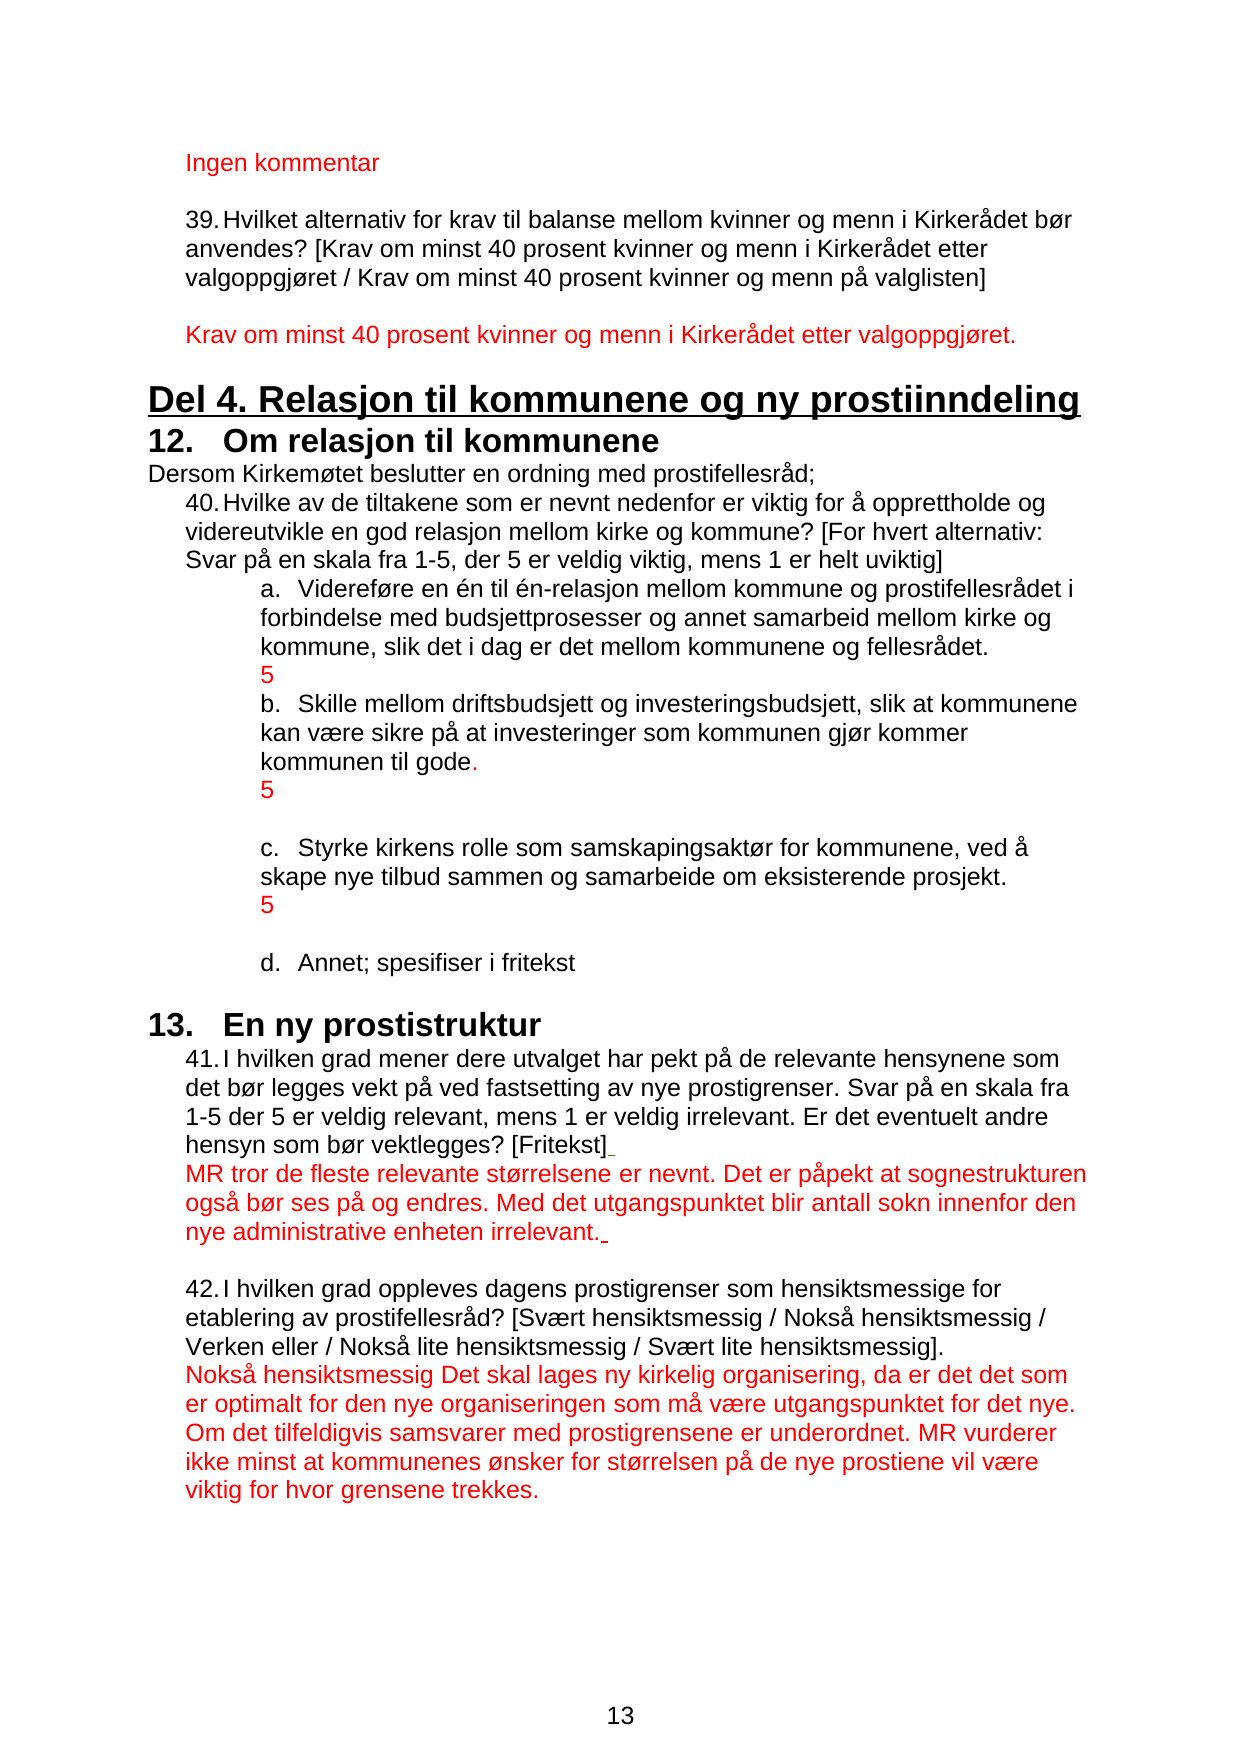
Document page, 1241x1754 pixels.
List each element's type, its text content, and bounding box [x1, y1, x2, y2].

list Hvilke av de tiltakene som er nevnt nedenfor er viktig for å opprettholde og videreutvikle en god relasjon mellom kirke og kommune? [For hvert alternativ: Svar på en skala fra 1-5, der 5 er veldig viktig, mens 1 er helt uviktig] [185, 488, 1092, 574]
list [185, 148, 1092, 205]
list Hvilket alternativ for krav til balanse mellom kvinner og menn i Kirkerådet bør anvendes? [Krav om minst 40 prosent kvinner og menn i Kirkerådet etter valgoppgjøret / Krav om minst 40 prosent kvinner og menn på valglisten] [185, 205, 1092, 320]
text Dersom Kirkemøtet beslutter en ordning med prostifellesråd; [148, 459, 1092, 488]
list I hvilken grad oppleves dagens prostigrenser som hensiktsmessige for etablering av prostifellesråd? [Svært hensiktsmessig / Nokså hensiktsmessig / Verken eller / Nokså lite hensiktsmessig / Svært lite hensiktsmessig]. Nokså hensiktsmessig Det skal lages ny kirkelig organisering, da er det det som er optimalt for den nye organiseringen som må være utgangspunktet for det nye. Om det tilfeldigvis samsvarer med prostigrensene er underordnet. MR vurderer ikke minst at kommunenes ønsker for størrelsen på de nye prostiene vil være viktig for hvor grensene trekkes. [185, 1274, 1092, 1504]
text Del 4. Relasjon til kommunene og ny prostiinndeling [148, 378, 1092, 421]
list I hvilken grad mener dere utvalget har pekt på de relevante hensynene som det bør legges vekt på ved fastsetting av nye prostigrenser. Svar på en skala fra 1-5 der 5 er veldig relevant, mens 1 er veldig irrelevant. Er det eventuelt andre hensyn som bør vektlegges? [Fritekst] MR tror de fleste relevante størrelsene er nevnt. Det er påpekt at sognestrukturen også bør ses på og endres. Med det utgangspunktet blir antall sokn innenfor den nye administrative enheten irrelevant. [185, 1044, 1092, 1274]
list Styrke kirkens rolle som samskapingsaktør for kommunene, ved å skape nye tilbud sammen og samarbeide om eksisterende prosjekt. 5 [260, 833, 1092, 948]
text Krav om minst 40 prosent kvinner og menn i Kirkerådet etter valgoppgjøret. [148, 320, 1092, 378]
list Om relasjon til kommunene [148, 421, 1092, 459]
list Videreføre en én til én-relasjon mellom kommune og prostifellesrådet i forbindelse med budsjettprosesser og annet samarbeid mellom kirke og kommune, slik det i dag er det mellom kommunene og fellesrådet. 5 [260, 574, 1092, 689]
list Annet; spesifiser i fritekst [260, 948, 1092, 1006]
list En ny prostistruktur [148, 1006, 1092, 1044]
list Skille mellom driftsbudsjett og investeringsbudsjett, slik at kommunene kan være sikre på at investeringer som kommunen gjør kommer kommunen til gode. 5 [260, 689, 1092, 833]
